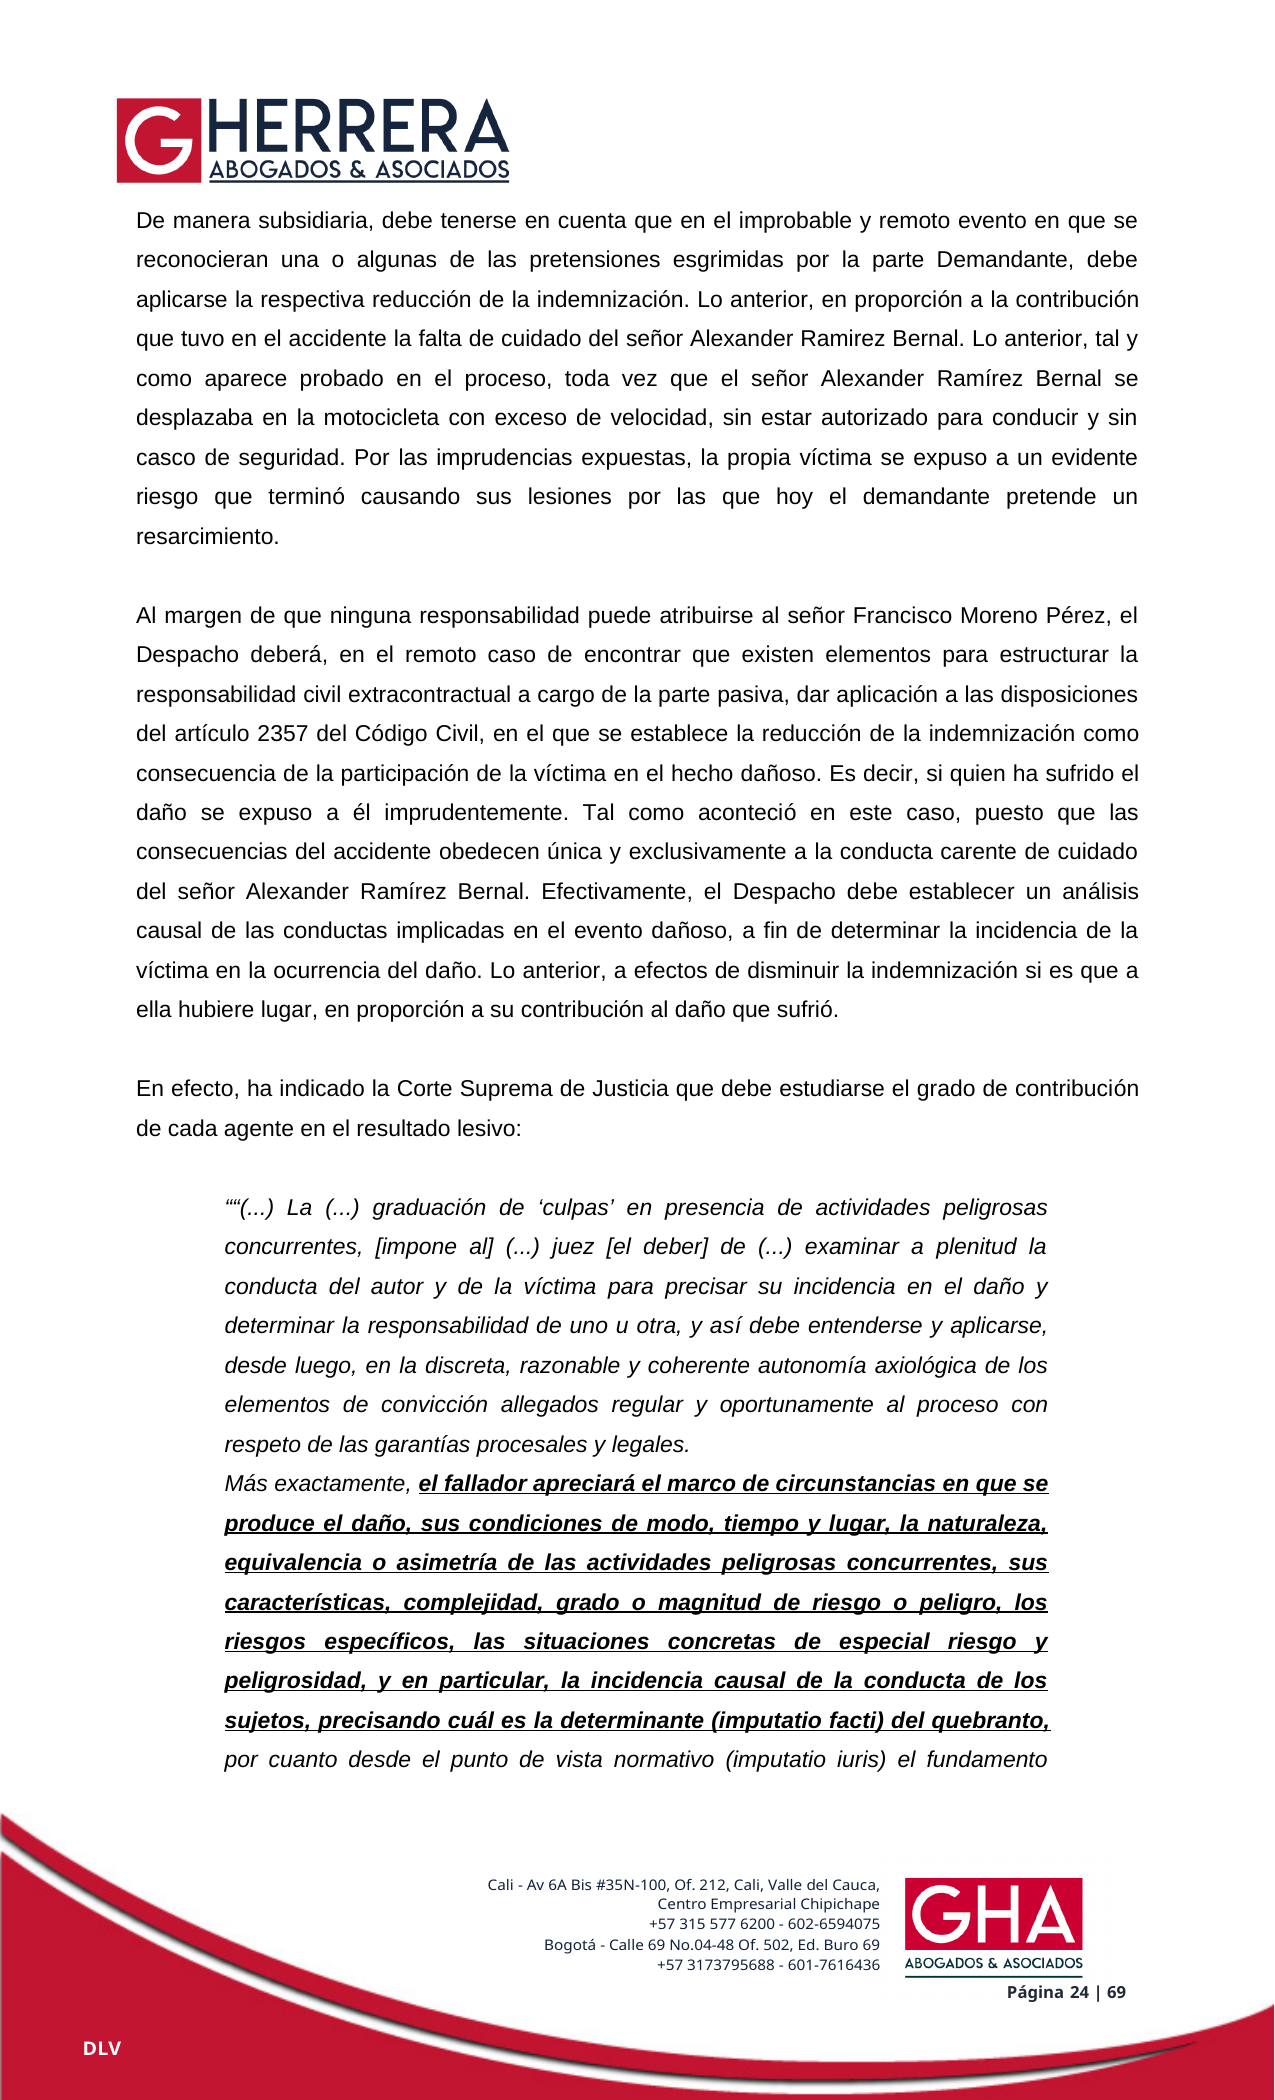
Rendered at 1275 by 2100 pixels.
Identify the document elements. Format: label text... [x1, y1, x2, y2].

picture [96, 75, 529, 206]
picture [0, 1801, 1275, 2100]
text De manera subsidiaria, debe tenerse en cuenta que en el improbable y remoto evento en que se reconocieran una o algunas de las pretensiones esgrimidas por la parte Demandante, debe aplicarse la respectiva reducción de la indemnización. Lo anterior, en proporción a la contribución que tuvo en el accidente la falta de cuidado del señor Alexander Ramirez Bernal. Lo anterior, tal y como aparece probado en el proceso, toda vez que el señor Alexander Ramírez Bernal se desplazaba en la motocicleta con exceso de velocidad, sin estar autorizado para conducir y sin casco de seguridad. Por las imprudencias expuestas, la propia víctima se expuso a un evidente riesgo que terminó causando sus lesiones por las que hoy el demandante pretende un resarcimiento. [136, 207, 1139, 549]
text En efecto, ha indicado la Corte Suprema de Justicia que debe estudiarse el grado de contribución de cada agente en el resultado lesivo: [136, 1075, 1139, 1141]
text ““(...) La (...) graduación de ‘culpas’ en presencia de actividades peligrosas concurrentes, [impone al] (...) juez [el deber] de (...) examinar a plenitud la conducta del autor y de la víctima para precisar su incidencia en el daño y determinar la responsabilidad de uno u otra, y así debe entenderse y aplicarse, desde luego, en la discreta, razonable y coherente autonomía axiológica de los elementos de convicción allegados regular y oportunamente al proceso con respeto de las garantías procesales y legales. [224, 1194, 1051, 1457]
text Al margen de que ninguna responsabilidad puede atribuirse al señor Francisco Moreno Pérez, el Despacho deberá, en el remoto caso de encontrar que existen elementos para estructurar la responsabilidad civil extracontractual a cargo de la parte pasiva, dar aplicación a las disposiciones del artículo 2357 del Código Civil, en el que se establece la reducción de la indemnización como consecuencia de la participación de la víctima en el hecho dañoso. Es decir, si quien ha sufrido el daño se expuso a él imprudentemente. Tal como aconteció en este caso, puesto que las consecuencias del accidente obedecen única y exclusivamente a la conducta carente de cuidado del señor Alexander Ramírez Bernal. Efectivamente, el Despacho debe establecer un análisis causal de las conductas implicadas en el evento dañoso, a fin de determinar la incidencia de la víctima en la ocurrencia del daño. Lo anterior, a efectos de disminuir la indemnización si es que a ella hubiere lugar, en proporción a su contribución al daño que sufrió. [136, 602, 1139, 1023]
